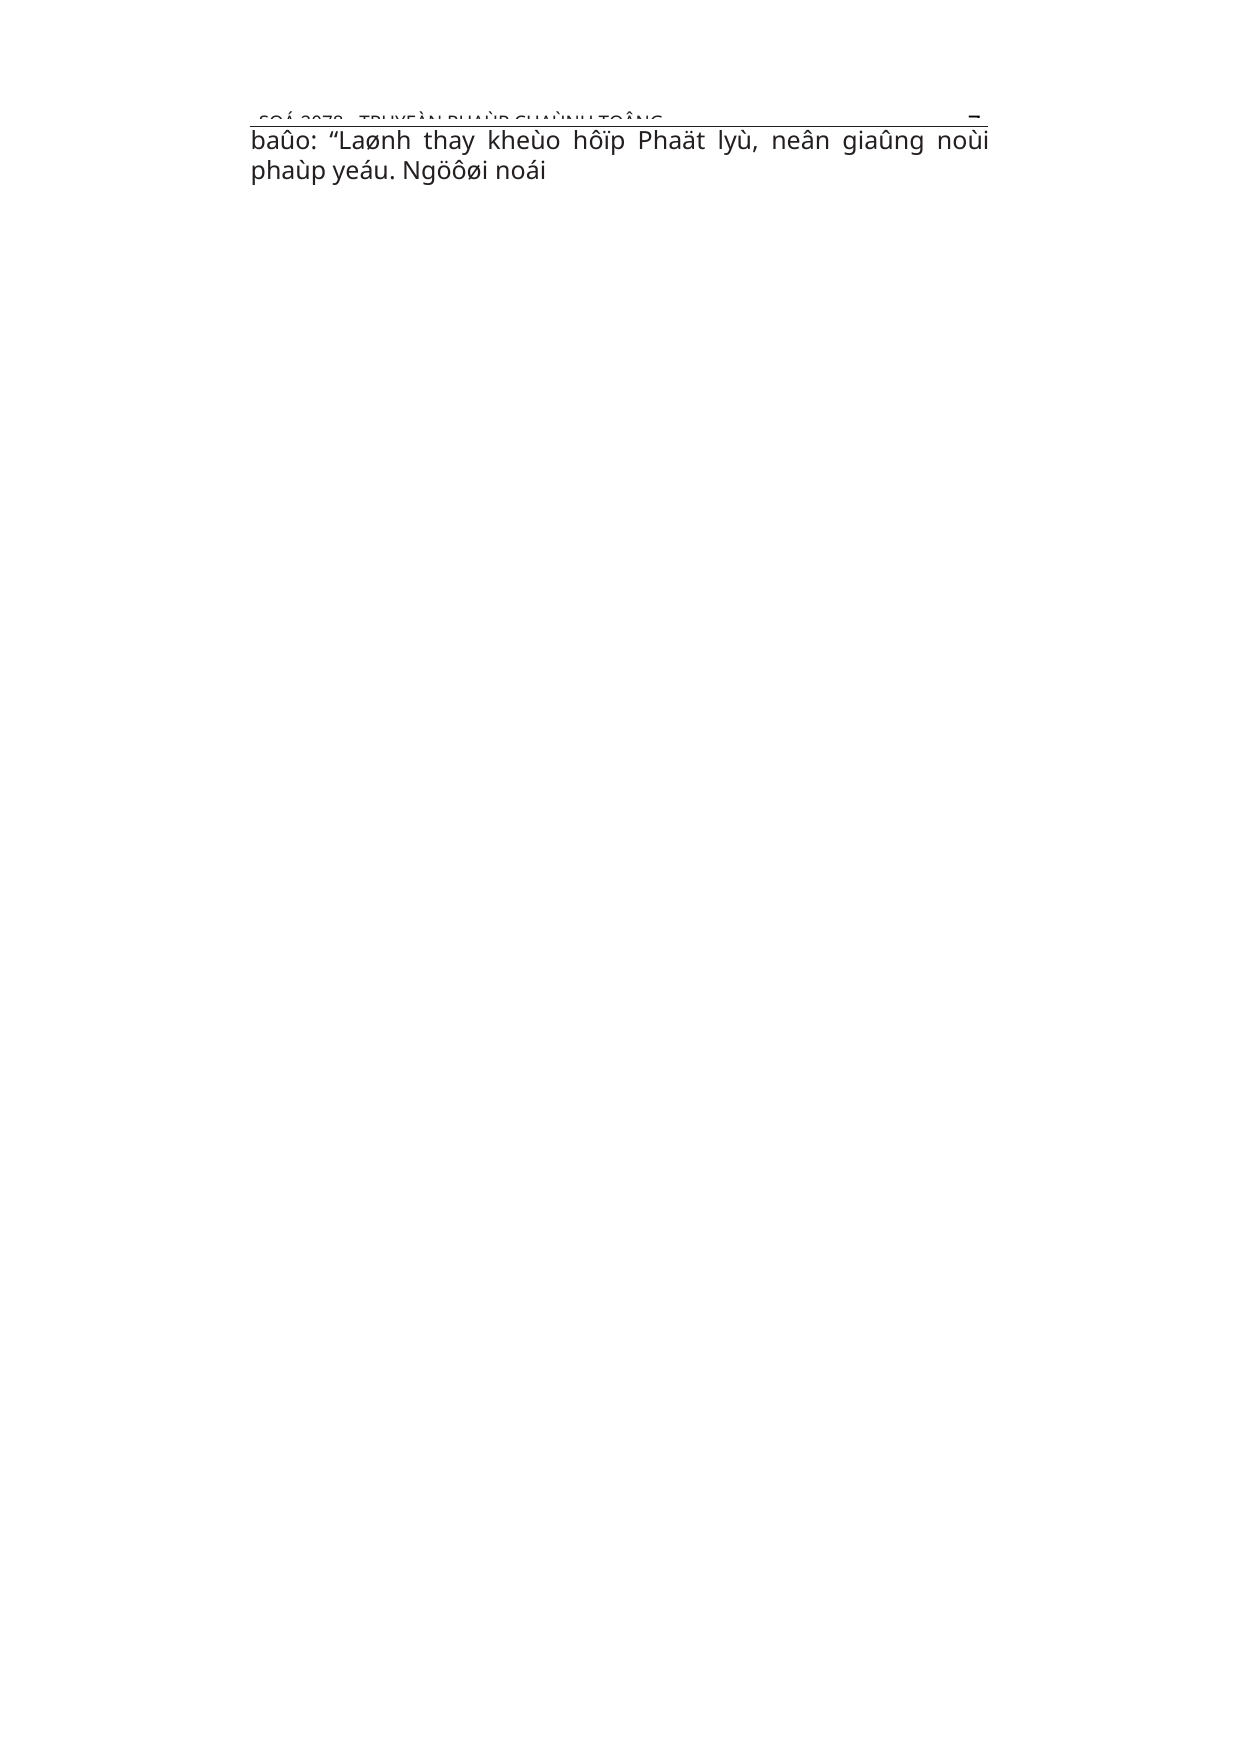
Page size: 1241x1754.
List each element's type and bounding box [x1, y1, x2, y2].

text [250, 125, 990, 187]
